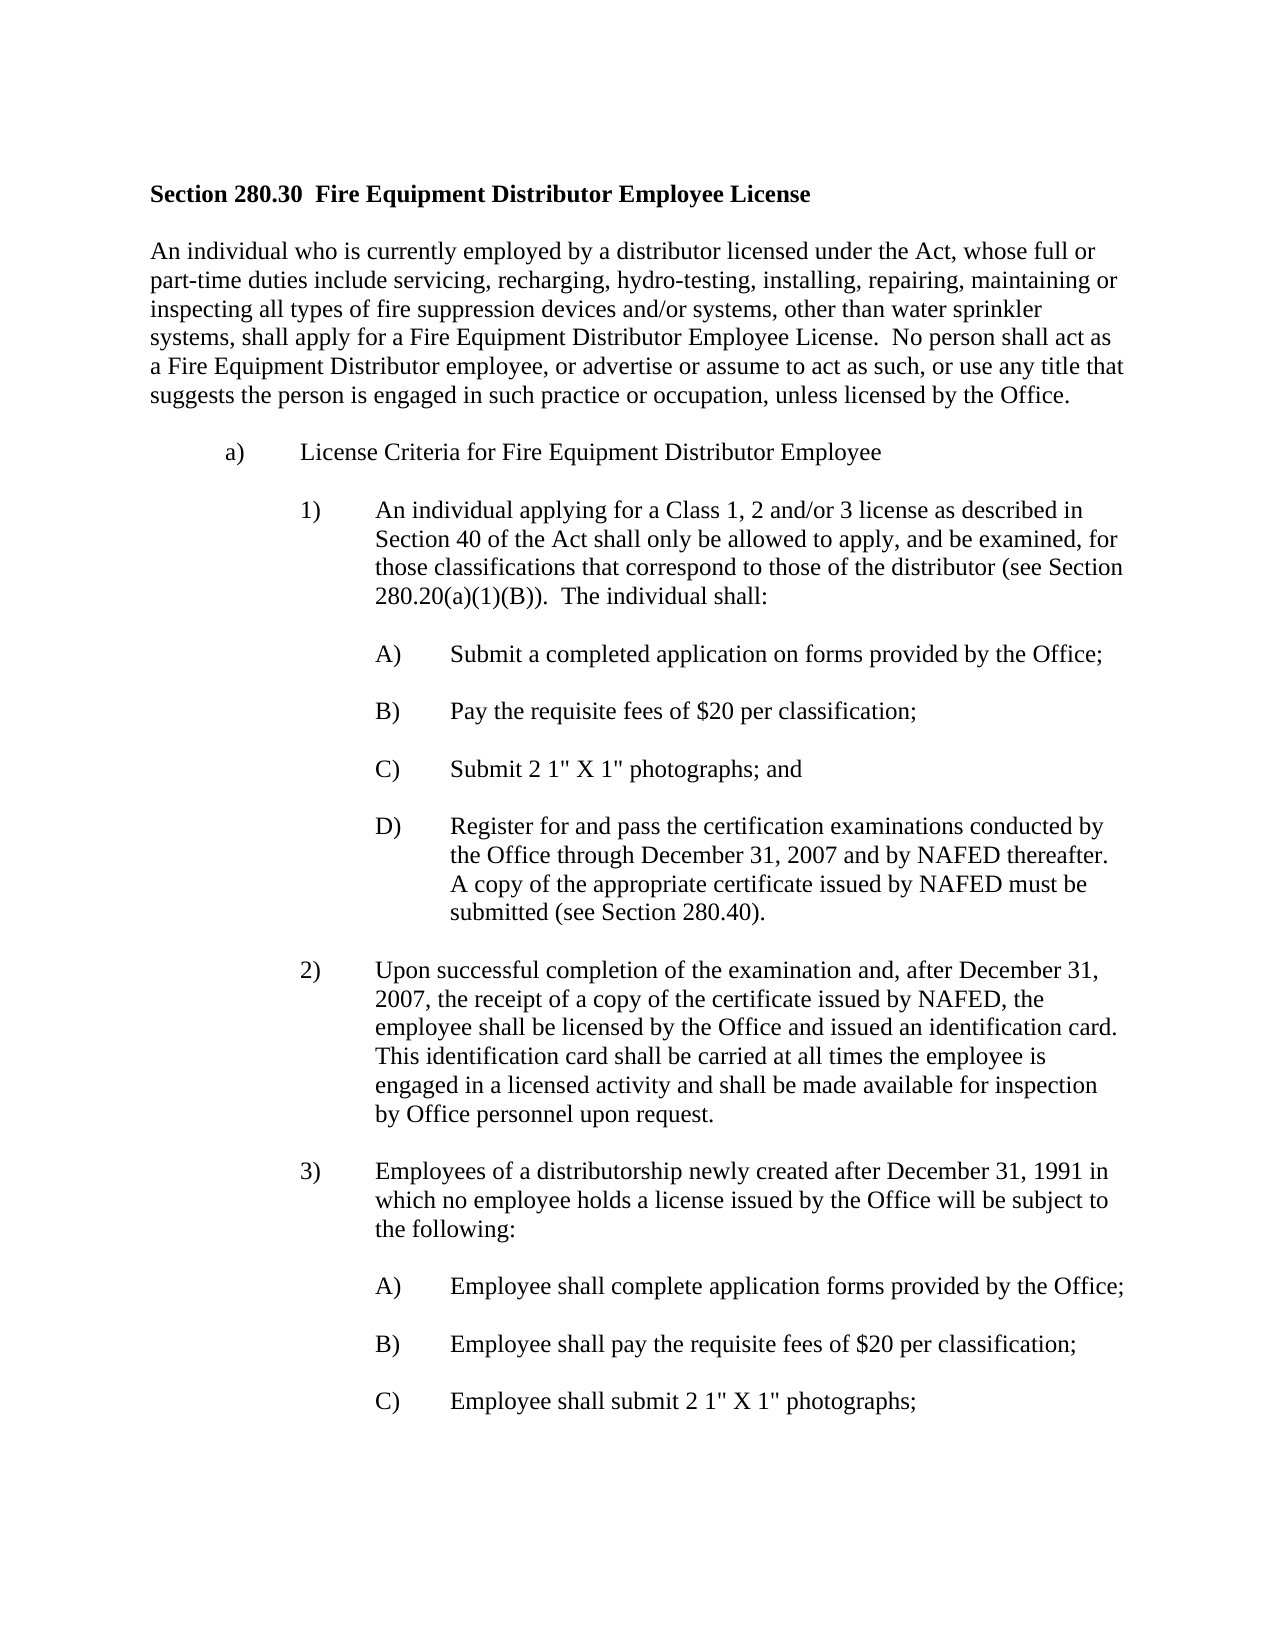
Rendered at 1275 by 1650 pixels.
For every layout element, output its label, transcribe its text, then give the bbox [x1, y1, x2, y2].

text B) Employee shall pay the requisite fees of $20 per classification; [375, 1329, 1125, 1357]
text D) Register for and pass the certification examinations conducted by the Office through December 31, 2007 and by NAFED thereafter. A copy of the appropriate certificate issued by NAFED must be submitted (see Section 280.40). [375, 811, 1125, 926]
text A) Submit a completed application on forms provided by the Office; [375, 639, 1125, 667]
text A) Employee shall complete application forms provided by the Office; [375, 1271, 1125, 1300]
text Section 280.30 Fire Equipment Distributor Employee License [150, 179, 1125, 207]
text C) Submit 2 1" X 1" photographs; and [375, 754, 1125, 782]
text 1) An individual applying for a Class 1, 2 and/or 3 license as described in Section 40 of the Act shall only be allowed to apply, and be examined, for those classifications that correspond to those of the distributor (see Section 280.20(a)(1)(B)). The individual shall: [300, 495, 1125, 610]
text B) Pay the requisite fees of $20 per classification; [375, 696, 1125, 725]
text a) License Criteria for Fire Equipment Distributor Employee [225, 437, 1125, 466]
text 3) Employees of a distributorship newly created after December 31, 1991 in which no employee holds a license issued by the Office will be subject to the following: [300, 1156, 1125, 1242]
text An individual who is currently employed by a distributor licensed under the Act, whose full or part-time duties include servicing, recharging, hydro-testing, installing, repairing, maintaining or inspecting all types of fire suppression devices and/or systems, other than water sprinkler systems, shall apply for a Fire Equipment Distributor Employee License. No person shall act as a Fire Equipment Distributor employee, or advertise or assume to act as such, or use any title that suggests the person is engaged in such practice or occupation, unless licensed by the Office. [150, 236, 1125, 409]
text 2) Upon successful completion of the examination and, after December 31, 2007, the receipt of a copy of the certificate issued by NAFED, the employee shall be licensed by the Office and issued an identification card. This identification card shall be carried at all times the employee is engaged in a licensed activity and shall be made available for inspection by Office personnel upon request. [300, 955, 1125, 1127]
text C) Employee shall submit 2 1" X 1" photographs; [375, 1386, 1125, 1415]
